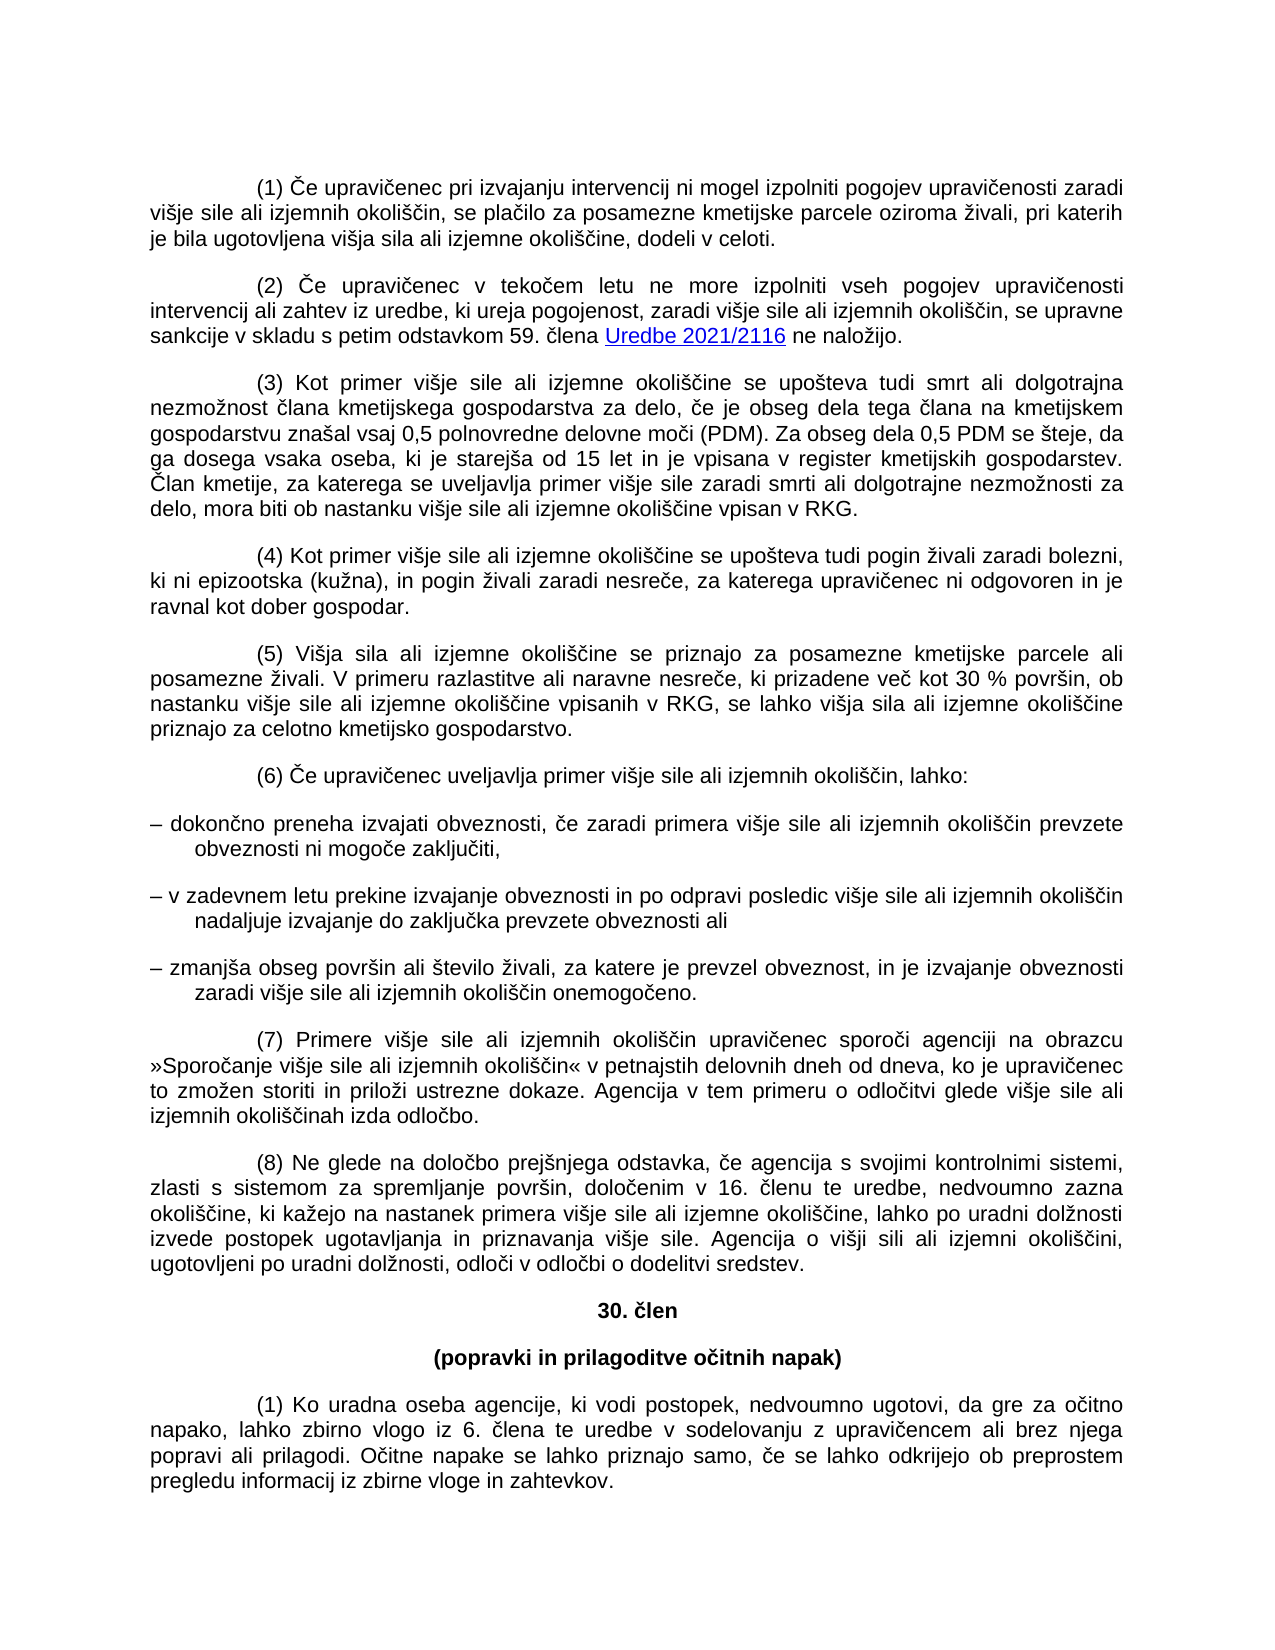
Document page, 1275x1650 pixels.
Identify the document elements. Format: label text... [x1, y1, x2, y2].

text (3) Kot primer višje sile ali izjemne okoliščine se upošteva tudi smrt ali dolgotrajna nezmožnost člana kmetijskega gospodarstva za delo, če je obseg dela tega člana na kmetijskem gospodarstvu znašal vsaj 0,5 polnovredne delovne moči (PDM). Za obseg dela 0,5 PDM se šteje, da ga dosega vsaka oseba, ki je starejša od 15 let in je vpisana v register kmetijskih gospodarstev. Član kmetije, za katerega se uveljavlja primer višje sile zaradi smrti ali dolgotrajne nezmožnosti za delo, mora biti ob nastanku višje sile ali izjemne okoliščine vpisan v RKG. [150, 345, 1125, 518]
text (1) Ko uradna oseba agencije, ki vodi postopek, nedvoumno ugotovi, da gre za očitno napako, lahko zbirno vlogo iz 6. člena te uredbe v sodelovanju z upravičencem ali brez njega popravi ali prilagodi. Očitne napake se lahko priznajo samo, če se lahko odkrijejo ob preprostem pregledu informacij iz zbirne vloge in zahtevkov. [150, 1367, 1125, 1493]
text (6) Če upravičenec uveljavlja primer višje sile ali izjemnih okoliščin, lahko: [150, 738, 1125, 788]
text (popravki in prilagoditve očitnih napak) [150, 1295, 1125, 1367]
text (8) Ne glede na določbo prejšnjega odstavka, če agencija s svojimi kontrolnimi sistemi, zlasti s sistemom za spremljanje površin, določenim v 16. členu te uredbe, nedvoumno zazna okoliščine, ki kažejo na nastanek primera višje sile ali izjemne okoliščine, lahko po uradni dolžnosti izvede postopek ugotavljanja in priznavanja višje sile. Agencija o višji sili ali izjemni okoliščini, ugotovljeni po uradni dolžnosti, odloči v odločbi o dodelitvi sredstev. [150, 1125, 1125, 1248]
text (1) Če upravičenec pri izvajanju intervencij ni mogel izpolniti pogojev upravičenosti zaradi višje sile ali izjemnih okoliščin, se plačilo za posamezne kmetijske parcele oziroma živali, pri katerih je bila ugotovljena višja sila ali izjemne okoliščine, dodeli v celoti. [150, 150, 1125, 247]
text – v zadevnem letu prekine izvajanje obveznosti in po odpravi posledic višje sile ali izjemnih okoliščin nadaljuje izvajanje do zaključka prevzete obveznosti ali [150, 883, 1125, 933]
text – zmanjša obseg površin ali število živali, za katere je prevzel obveznost, in je izvajanje obveznosti zaradi višje sile ali izjemnih okoliščin onemogočeno. [150, 955, 1125, 1002]
text (4) Kot primer višje sile ali izjemne okoliščine se upošteva tudi pogin živali zaradi bolezni, ki ni epizootska (kužna), in pogin živali zaradi nesreče, za katerega upravičenec ni odgovoren in je ravnal kot dober gospodar. [150, 518, 1125, 616]
text 30. člen [150, 1248, 1125, 1295]
text – dokončno preneha izvajati obveznosti, če zaradi primera višje sile ali izjemnih okoliščin prevzete obveznosti ni mogoče zaključiti, [150, 810, 1125, 861]
text (5) Višja sila ali izjemne okoliščine se priznajo za posamezne kmetijske parcele ali posamezne živali. V primeru razlastitve ali naravne nesreče, ki prizadene več kot 30 % površin, ob nastanku višje sile ali izjemne okoliščine vpisanih v RKG, se lahko višja sila ali izjemne okoliščine priznajo za celotno kmetijsko gospodarstvo. [150, 616, 1125, 738]
text (2) Če upravičenec v tekočem letu ne more izpolniti vseh pogojev upravičenosti intervencij ali zahtev iz uredbe, ki ureja pogojenost, zaradi višje sile ali izjemnih okoliščin, se upravne sankcije v skladu s petim odstavkom 59. člena Uredbe 2021/2116 ne naložijo. [150, 247, 1125, 345]
text (7) Primere višje sile ali izjemnih okoliščin upravičenec sporoči agenciji na obrazcu »Sporočanje višje sile ali izjemnih okoliščin« v petnajstih delovnih dneh od dneva, ko je upravičenec to zmožen storiti in priloži ustrezne dokaze. Agencija v tem primeru o odločitvi glede višje sile ali izjemnih okoliščinah izda odločbo. [150, 1002, 1125, 1125]
